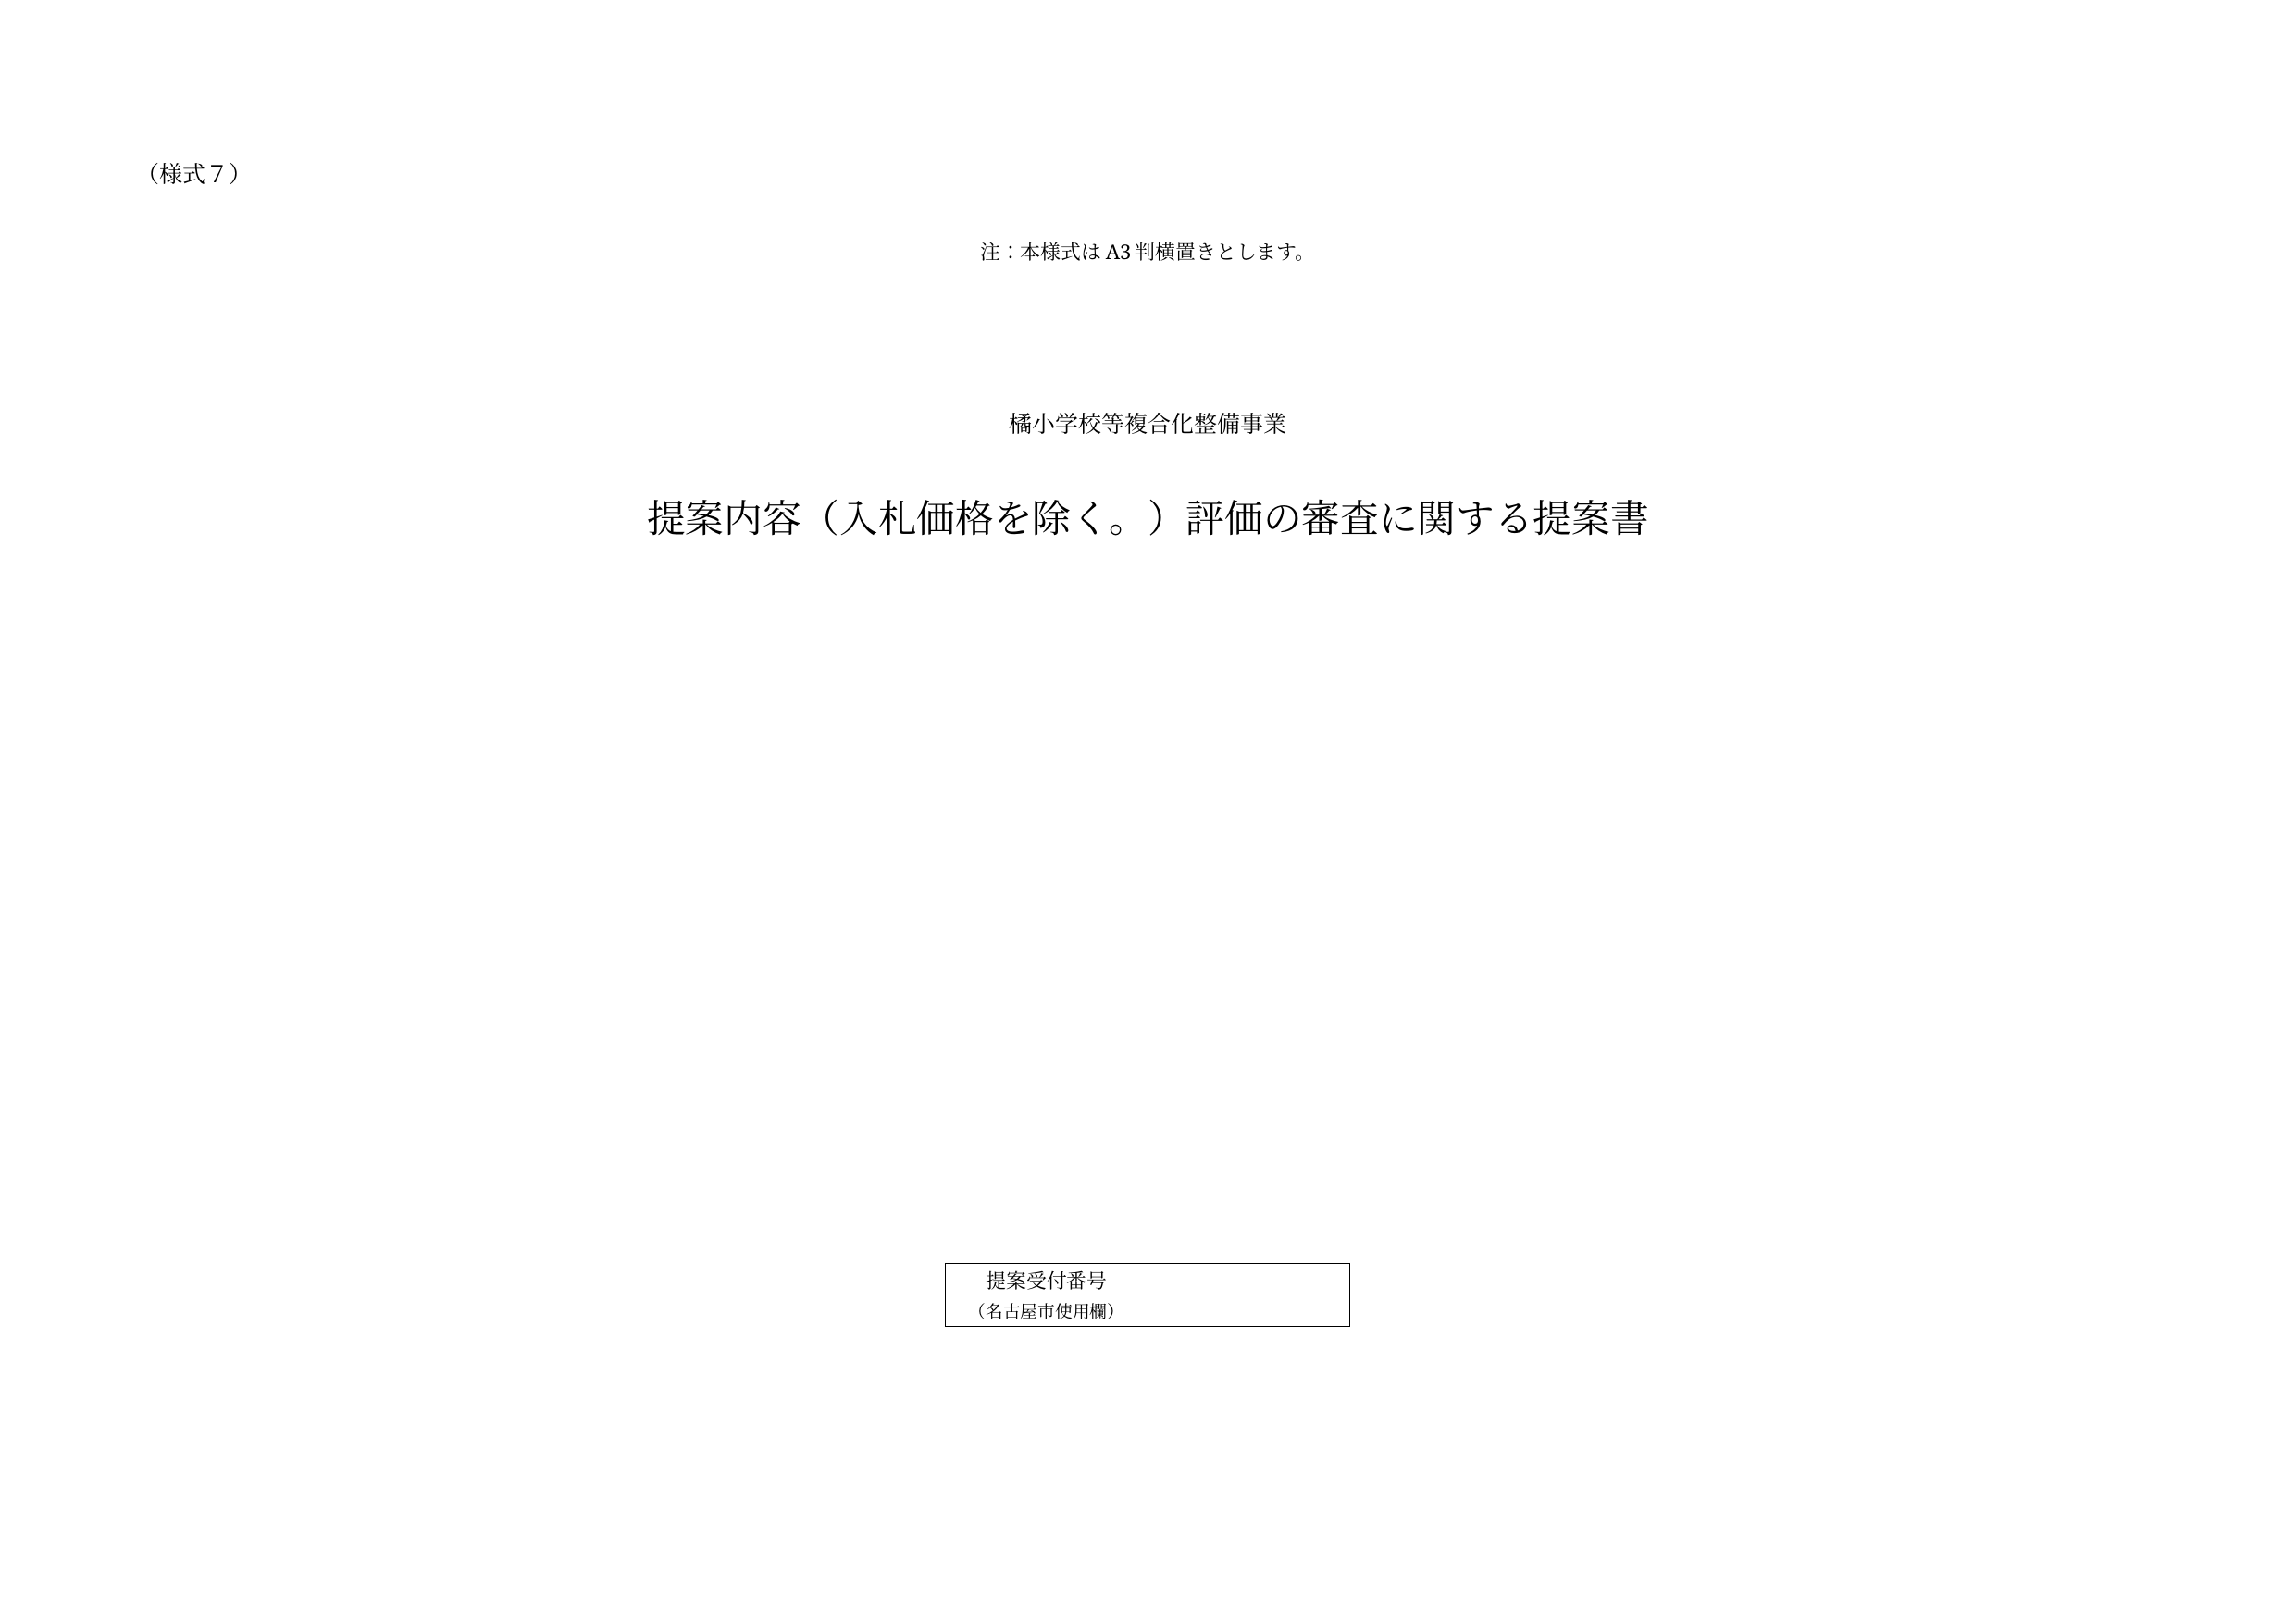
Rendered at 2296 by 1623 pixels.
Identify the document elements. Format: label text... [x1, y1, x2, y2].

text 橘小学校等複合化整備事業 [137, 391, 2159, 453]
table_header [1148, 1264, 1349, 1326]
subtitle （様式７） [137, 142, 2159, 204]
text 提案内容（入札価格を除く。）評価の審査に関する提案書 [137, 485, 2159, 547]
table_header 提案受付番号 （名古屋市使用欄） [946, 1264, 1148, 1326]
text 注：本様式はA3判横置きとします。 [137, 235, 2159, 266]
